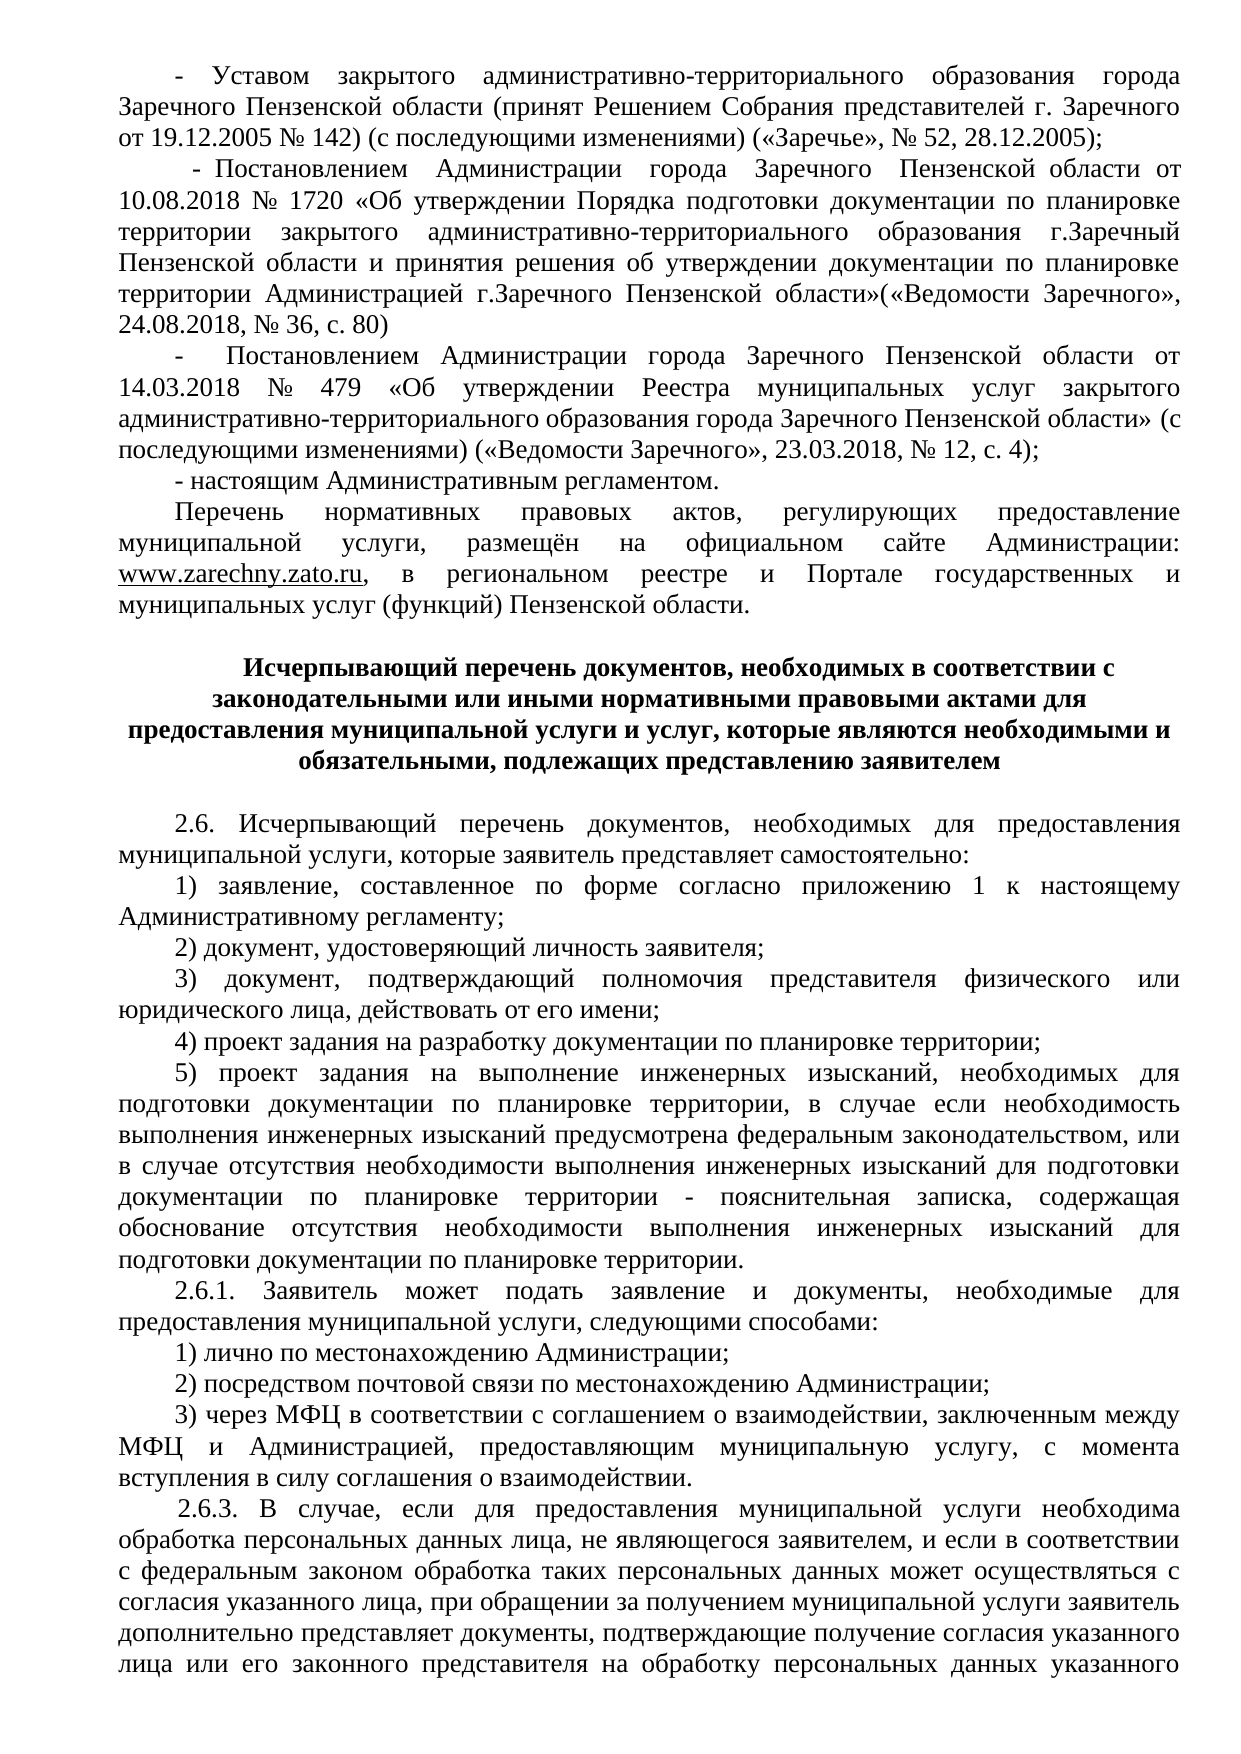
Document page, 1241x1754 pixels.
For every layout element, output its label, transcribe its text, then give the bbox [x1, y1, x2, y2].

text 4) проект задания на разработку документации по планировке территории; [118, 1025, 1181, 1056]
text - Постановлением Администрации города Заречного Пензенской области от 14.03.2018 № 479 «Об утверждении Реестра муниципальных услуг закрытого административно-территориального образования города Заречного Пензенской области» (с последующими изменениями) («Ведомости Заречного», 23.03.2018, № 12, с. 4); [118, 339, 1181, 464]
text 2.6.1. Заявитель может подать заявление и документы, необходимые для предоставления муниципальной услуги, следующими способами: [118, 1274, 1181, 1336]
text 2) документ, удостоверяющий личность заявителя; [118, 931, 1181, 962]
text 3) документ, подтверждающий полномочия представителя физического или юридического лица, действовать от его имени; [118, 962, 1181, 1025]
text 5) проект задания на выполнение инженерных изысканий, необходимых для подготовки документации по планировке территории, в случае если необходимость выполнения инженерных изысканий предусмотрена федеральным законодательством, или в случае отсутствия необходимости выполнения инженерных изысканий для подготовки документации по планировке территории - пояснительная записка, содержащая обоснование отсутствия необходимости выполнения инженерных изысканий для подготовки документации по планировке территории. [118, 1056, 1181, 1274]
text 3) через МФЦ в соответствии с соглашением о взаимодействии, заключенным между МФЦ и Администрацией, предоставляющим муниципальную услугу, с момента вступления в силу соглашения о взаимодействии. [118, 1398, 1181, 1492]
text - Уставом закрытого административно-территориального образования города Заречного Пензенской области (принят Решением Собрания представителей г. Заречного от 19.12.2005 № 142) (с последующими изменениями) («Заречье», № 52, 28.12.2005); [118, 59, 1181, 153]
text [118, 1492, 1181, 1679]
text 2) посредством почтовой связи по местонахождению Администрации; [118, 1367, 1181, 1398]
text 2.6. Исчерпывающий перечень документов, необходимых для предоставления муниципальной услуги, которые заявитель представляет самостоятельно: [118, 807, 1181, 869]
text - Постановлением Администрации города Заречного Пензенской области от 10.08.2018 № 1720 «Об утверждении Порядка подготовки документации по планировке территории закрытого административно-территориального образования г.Заречный Пензенской области и принятия решения об утверждении документации по планировке территории Администрацией г.Заречного Пензенской области»(«Ведомости Заречного», 24.08.2018, № 36, с. 80) [118, 153, 1181, 339]
text 1) лично по местонахождению Администрации; [118, 1336, 1181, 1367]
text Исчерпывающий перечень документов, необходимых в соответствии с законодательными или иными нормативными правовыми актами для предоставления муниципальной услуги и услуг, которые являются необходимыми и обязательными, подлежащих представлению заявителем [118, 651, 1181, 776]
text - настоящим Административным регламентом. [118, 464, 1181, 495]
text 1) заявление, составленное по форме согласно приложению 1 к настоящему Административному регламенту; [118, 869, 1181, 931]
text Перечень нормативных правовых актов, регулирующих предоставление муниципальной услуги, размещён на официальном сайте Администрации: www.zarechny.zato.ru, в региональном реестре и Портале государственных и муниципальных услуг (функций) Пензенской области. [118, 495, 1181, 620]
